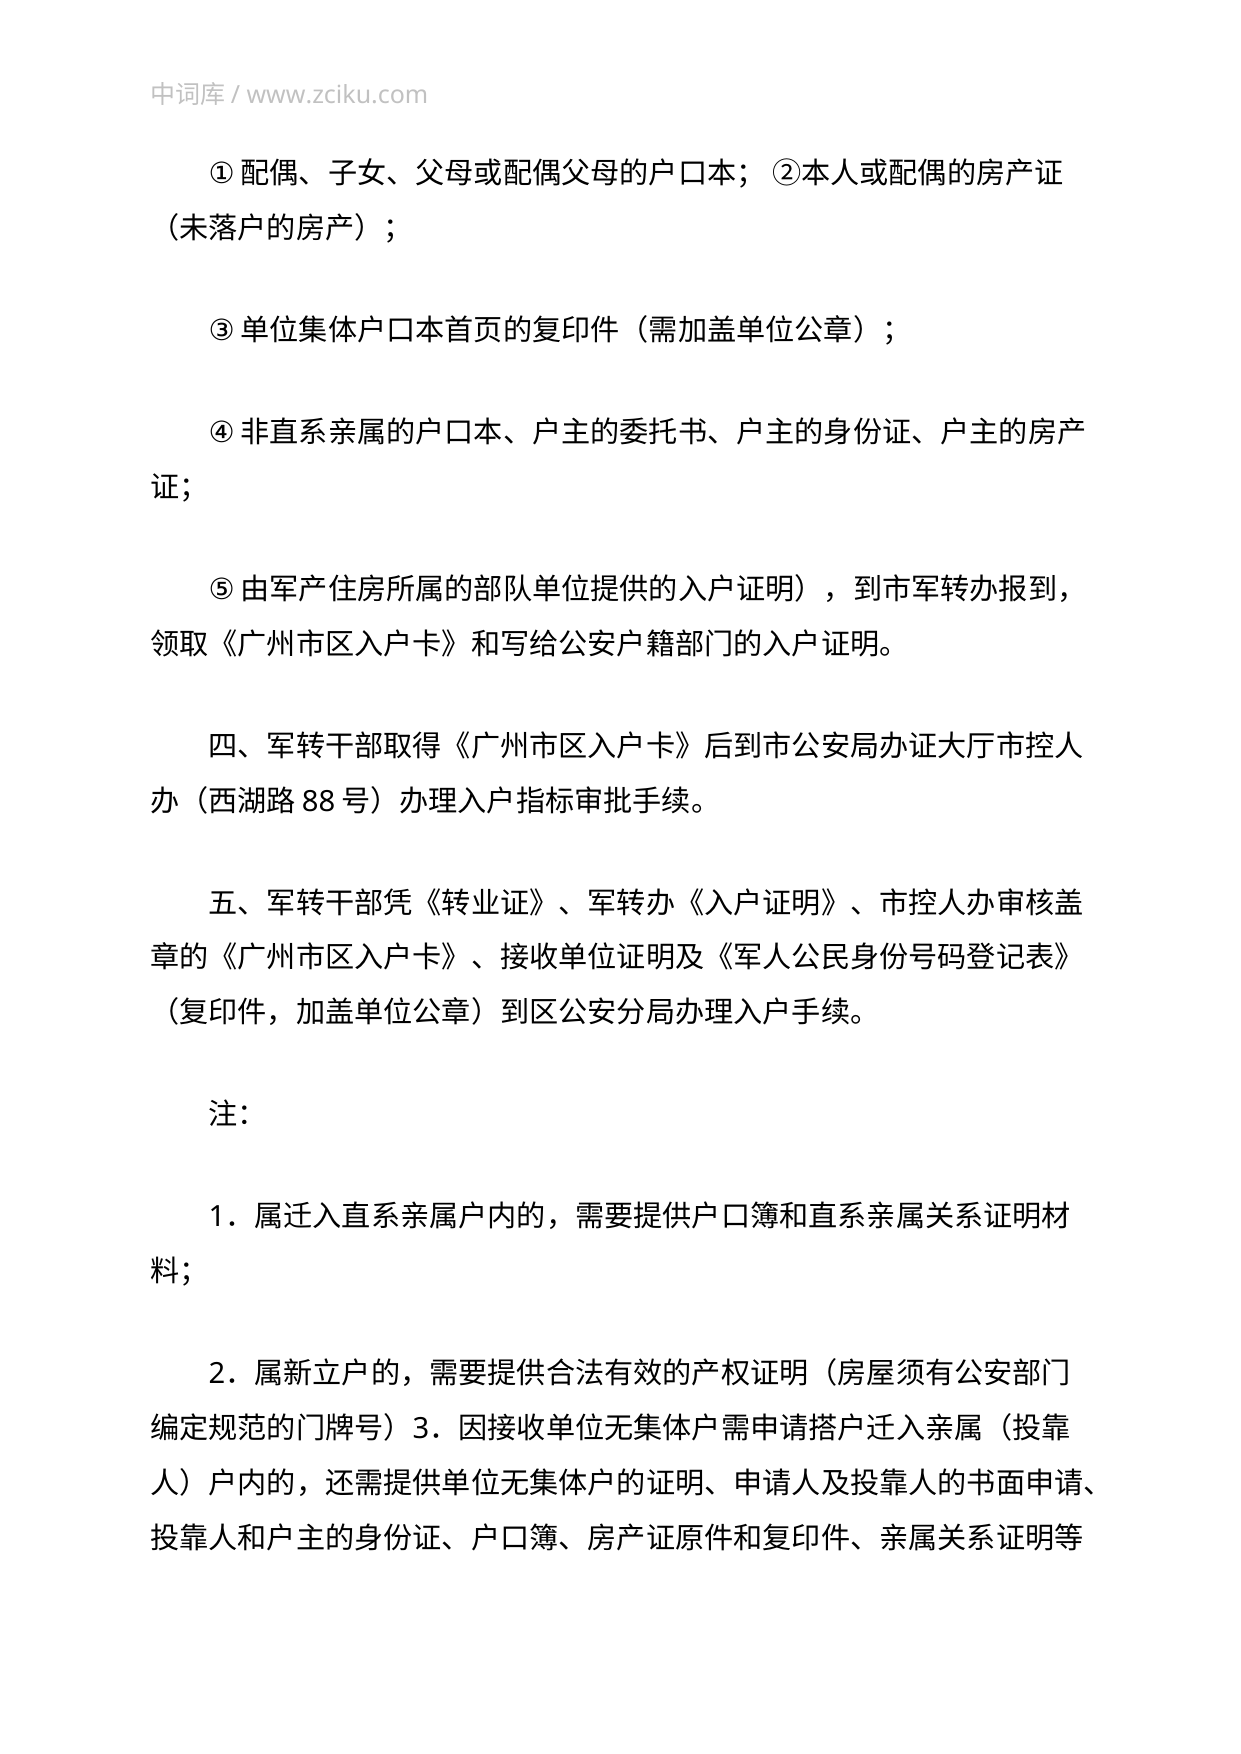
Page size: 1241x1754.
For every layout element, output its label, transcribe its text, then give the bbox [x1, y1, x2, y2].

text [150, 1349, 1090, 1556]
text 四、军转干部取得《广州市区入户卡》后到市公安局办证大厅市控人办（西湖路88号）办理入户指标审批手续。 [150, 722, 1090, 819]
text ④非直系亲属的户口本、户主的委托书、户主的身份证、户主的房产证； [150, 409, 1090, 506]
text ③单位集体户口本首页的复印件（需加盖单位公章）； [150, 307, 1090, 349]
text 五、军转干部凭《转业证》、军转办《入户证明》、市控人办审核盖章的《广州市区入户卡》、接收单位证明及《军人公民身份号码登记表》（复印件，加盖单位公章）到区公安分局办理入户手续。 [150, 879, 1090, 1031]
text 注： [150, 1091, 1090, 1133]
text 1．属迁入直系亲属户内的，需要提供户口簿和直系亲属关系证明材料； [150, 1192, 1090, 1290]
text ①配偶、子女、父母或配偶父母的户口本； ②本人或配偶的房产证（未落户的房产）； [150, 150, 1090, 247]
text ⑤由军产住房所属的部队单位提供的入户证明），到市军转办报到，领取《广州市区入户卡》和写给公安户籍部门的入户证明。 [150, 566, 1090, 663]
